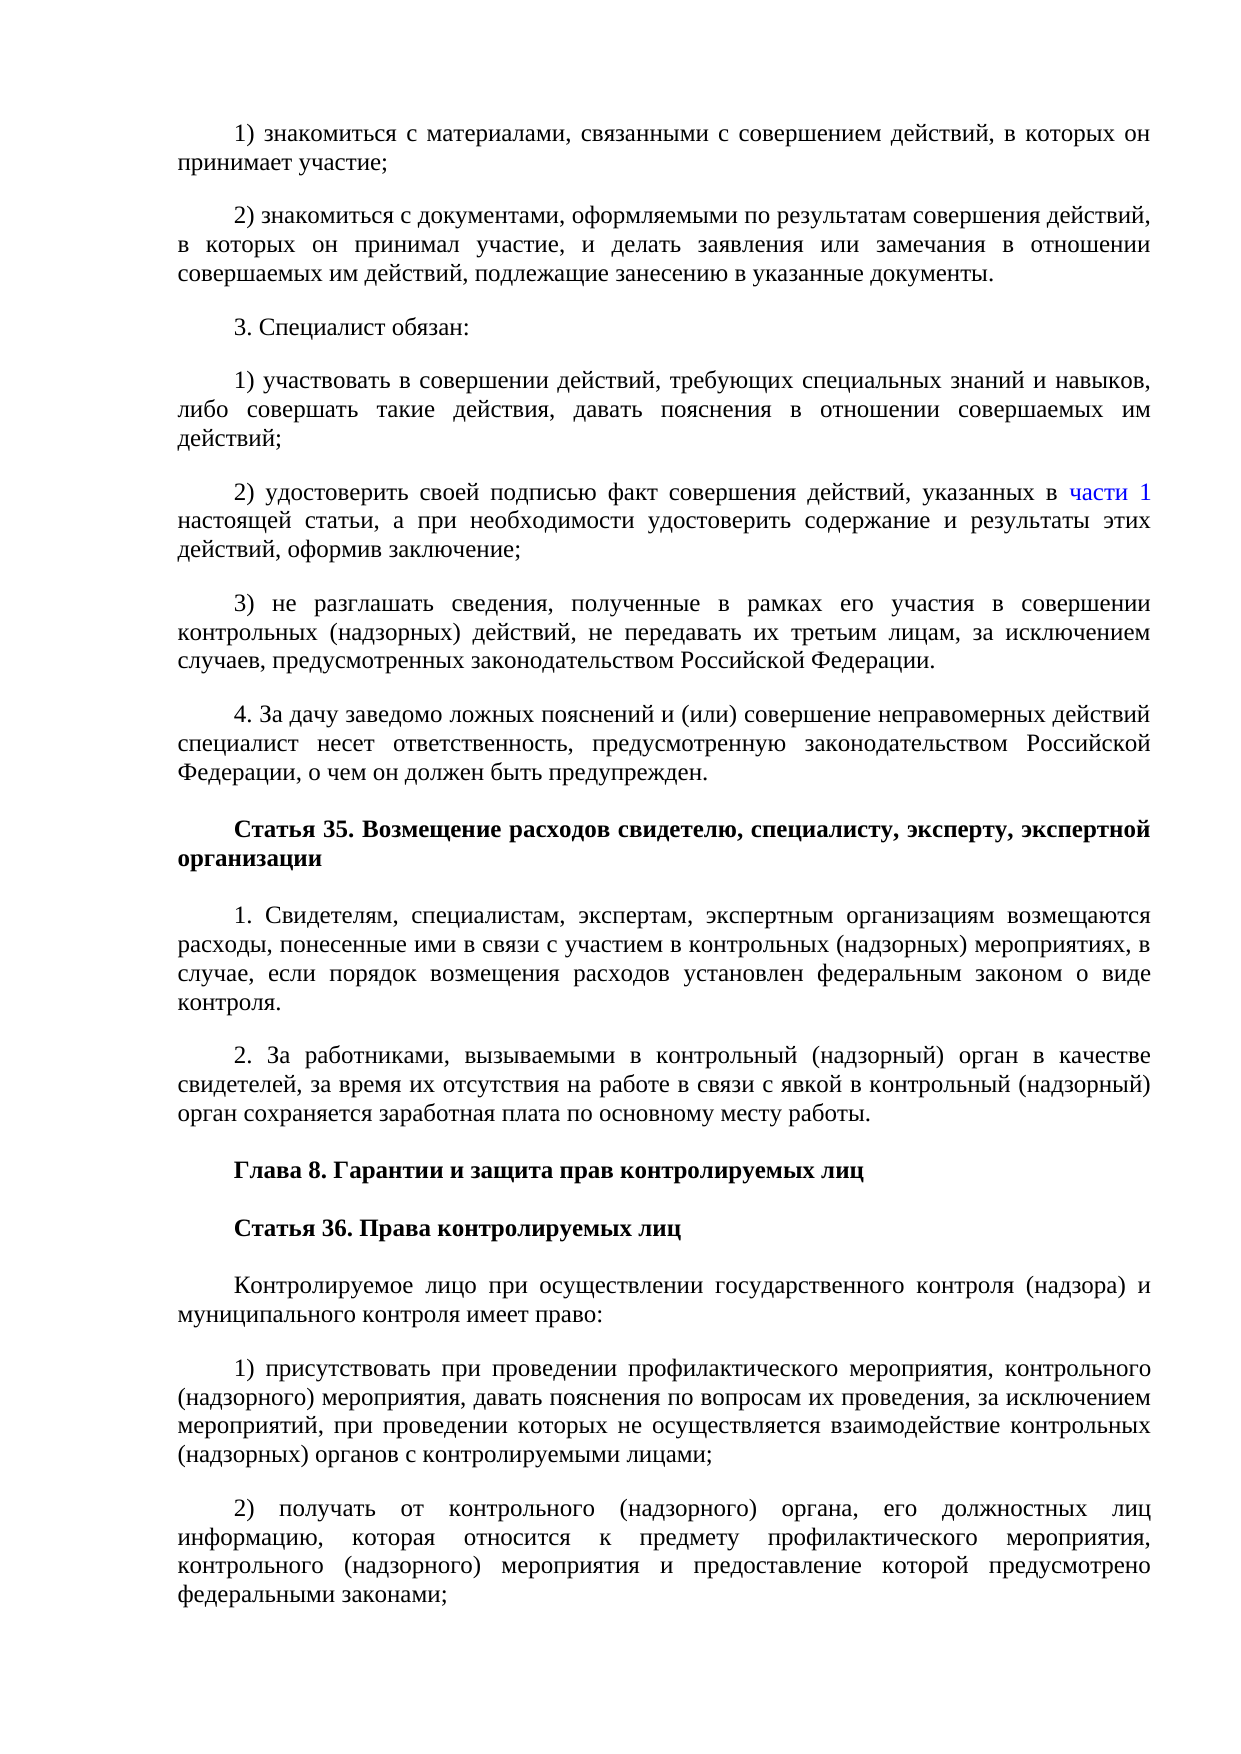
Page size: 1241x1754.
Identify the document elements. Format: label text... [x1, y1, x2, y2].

text Контролируемое лицо при осуществлении государственного контроля (надзора) и муниципального контроля имеет право: [177, 1271, 1152, 1328]
text 1) участвовать в совершении действий, требующих специальных знаний и навыков, либо совершать такие действия, давать пояснения в отношении совершаемых им действий; [177, 366, 1152, 452]
text 2) получать от контрольного (надзорного) органа, его должностных лиц информацию, которая относится к предмету профилактического мероприятия, контрольного (надзорного) мероприятия и предоставление которой предусмотрено федеральными законами; [177, 1493, 1152, 1608]
text 1. Свидетелям, специалистам, экспертам, экспертным организациям возмещаются расходы, понесенные ими в связи с участием в контрольных (надзорных) мероприятиях, в случае, если порядок возмещения расходов установлен федеральным законом о виде контроля. [177, 901, 1152, 1016]
text 1) присутствовать при проведении профилактического мероприятия, контрольного (надзорного) мероприятия, давать пояснения по вопросам их проведения, за исключением мероприятий, при проведении которых не осуществляется взаимодействие контрольных (надзорных) органов с контролируемыми лицами; [177, 1353, 1152, 1468]
text 2) знакомиться с документами, оформляемыми по результатам совершения действий, в которых он принимал участие, и делать заявления или замечания в отношении совершаемых им действий, подлежащие занесению в указанные документы. [177, 201, 1152, 287]
title Статья 35. Возмещение расходов свидетелю, специалисту, эксперту, экспертной организации [177, 814, 1152, 872]
title Статья 36. Права контролируемых лиц [177, 1213, 1152, 1242]
text 4. За дачу заведомо ложных пояснений и (или) совершение неправомерных действий специалист несет ответственность, предусмотренную законодательством Российской Федерации, о чем он должен быть предупрежден. [177, 699, 1152, 786]
text 2. За работниками, вызываемыми в контрольный (надзорный) орган в качестве свидетелей, за время их отсутствия на работе в связи с явкой в контрольный (надзорный) орган сохраняется заработная плата по основному месту работы. [177, 1041, 1152, 1127]
text 3. Специалист обязан: [177, 312, 1152, 341]
text 1) знакомиться с материалами, связанными с совершением действий, в которых он принимает участие; [177, 118, 1152, 176]
title Глава 8. Гарантии и защита прав контролируемых лиц [177, 1156, 1152, 1184]
text 2) удостоверить своей подписью факт совершения действий, указанных в части 1 настоящей статьи, а при необходимости удостоверить содержание и результаты этих действий, оформив заключение; [177, 477, 1152, 563]
text 3) не разглашать сведения, полученные в рамках его участия в совершении контрольных (надзорных) действий, не передавать их третьим лицам, за исключением случаев, предусмотренных законодательством Российской Федерации. [177, 588, 1152, 674]
